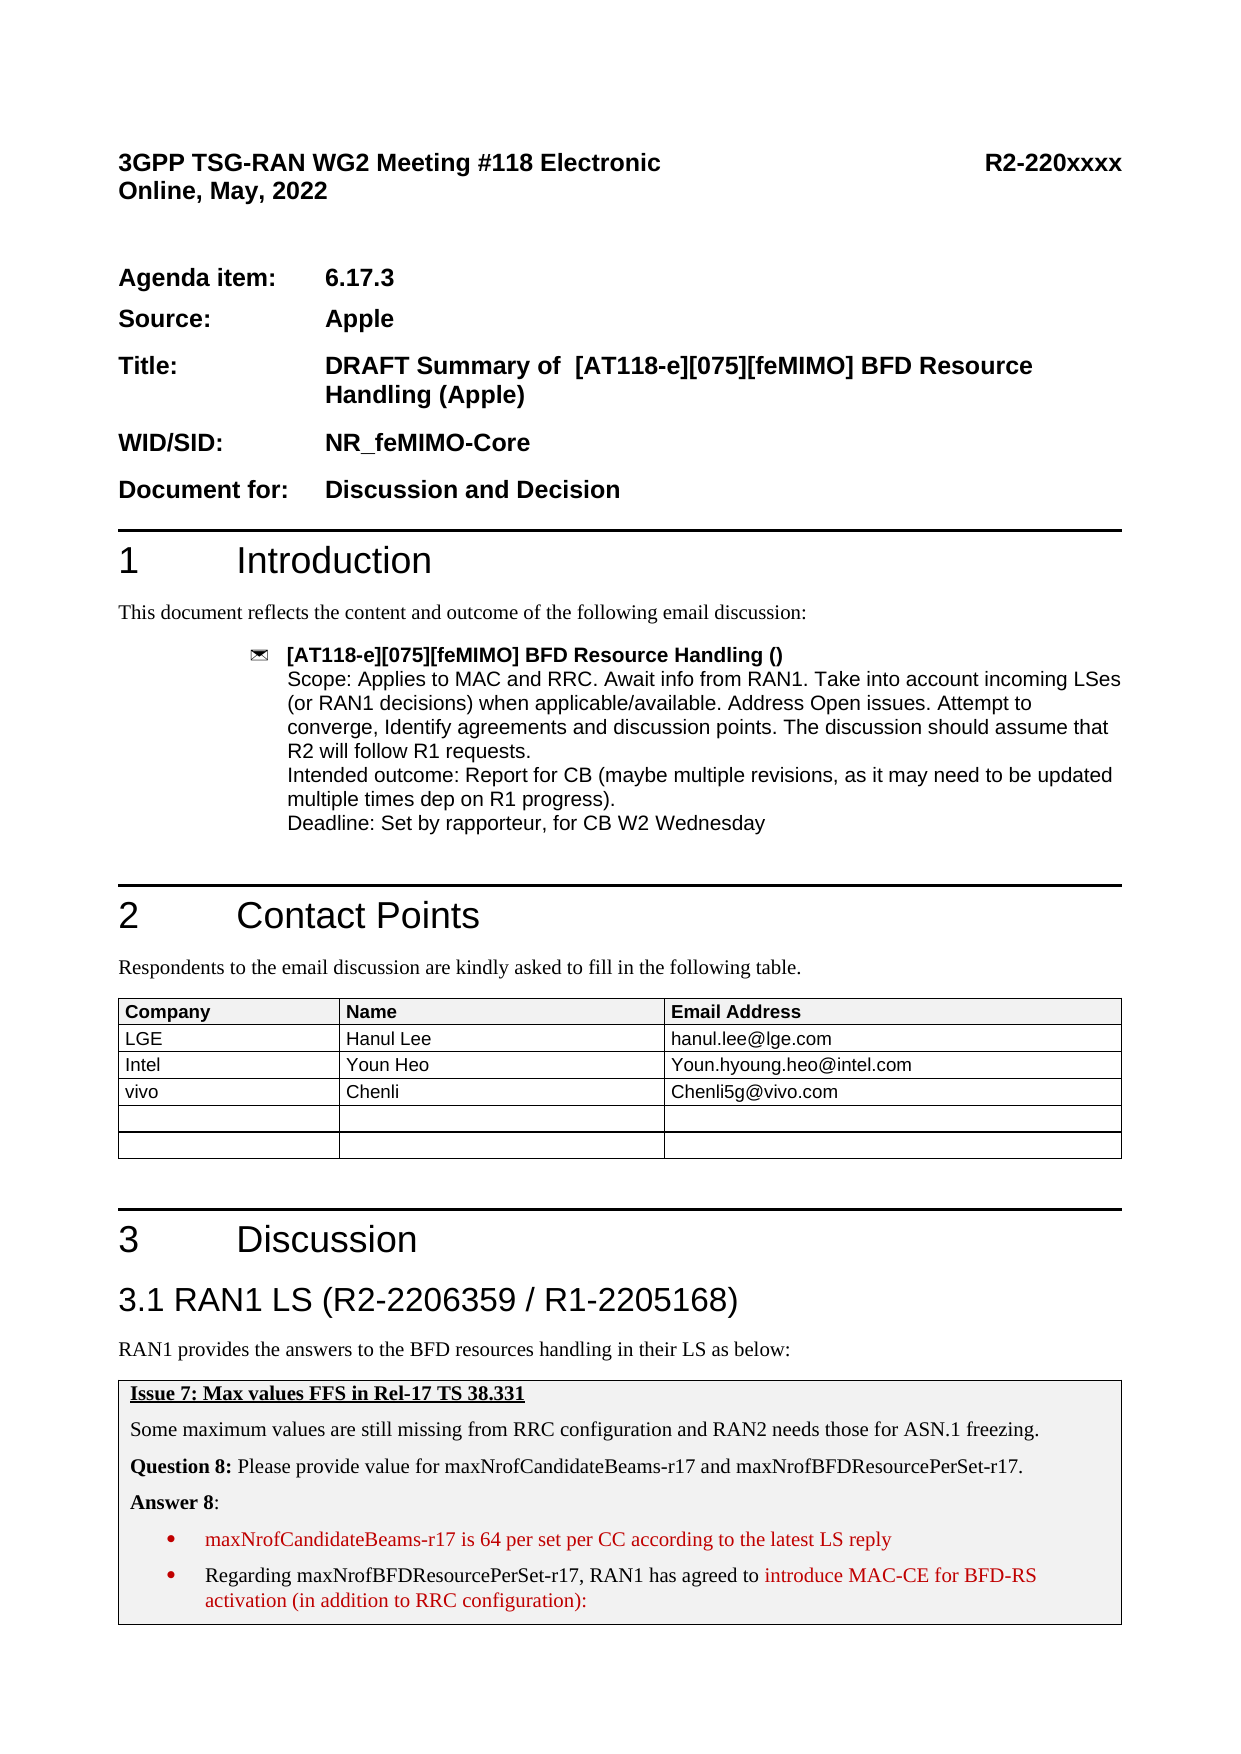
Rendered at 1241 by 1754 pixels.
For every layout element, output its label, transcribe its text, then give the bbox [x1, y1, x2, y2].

table_cell [119, 1106, 339, 1131]
table_cell [119, 1133, 339, 1158]
table_cell LGE [119, 1025, 339, 1051]
text Intended outcome: Report for CB (maybe multiple revisions, as it may need to be updated multiple times dep on R1 progress). [249, 763, 1122, 811]
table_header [119, 1381, 1121, 1624]
table_cell Hanul Lee [340, 1025, 664, 1051]
table_header Email Address [665, 999, 1121, 1024]
text RAN1 provides the answers to the BFD resources handling in their LS as below: [118, 1337, 1122, 1361]
table_cell Chenli [340, 1079, 664, 1105]
subtitle 1 Introduction [118, 532, 1122, 581]
table_cell Youn.hyoung.heo@intel.com [665, 1052, 1121, 1078]
text Source: Apple [118, 304, 1122, 332]
text Document for: Discussion and Decision [118, 475, 1122, 504]
table_header Name [340, 999, 664, 1024]
table_cell [340, 1133, 664, 1158]
table_cell Chenli5g@vivo.com [665, 1079, 1121, 1105]
table_cell [665, 1133, 1121, 1158]
table_cell vivo [119, 1079, 339, 1105]
text Title: DRAFT Summary of [AT118-e][075][feMIMO] BFD Resource Handling (Apple) [118, 351, 1122, 409]
text Respondents to the email discussion are kindly asked to fill in the following table. [118, 955, 1122, 979]
text Agenda item: 6.17.3 [118, 262, 1122, 291]
text WID/SID: NR_feMIMO-Core [118, 427, 1122, 456]
subtitle 2 Contact Points [118, 887, 1122, 936]
text Online, May, 2022 [118, 176, 1122, 205]
text [AT118-e][075][feMIMO] BFD Resource Handling () [249, 643, 1122, 667]
subtitle 3.1 RAN1 LS (R2-2206359 / R1-2205168) [118, 1279, 1122, 1318]
text Scope: Applies to MAC and RRC. Await info from RAN1. Take into account incoming LSes (or RAN1 decisions) when applicable/available. Address Open issues. Attempt to converge, Identify agreements and discussion points. The discussion should assume that R2 will follow R1 requests. [249, 667, 1122, 763]
text 3GPP TSG-RAN WG2 Meeting #118 Electronic R2-220xxxx [118, 147, 1122, 176]
table_cell [665, 1106, 1121, 1131]
text Deadline: Set by rapporteur, for CB W2 Wednesday [249, 811, 1122, 834]
table_header Company [119, 999, 339, 1024]
text This document reflects the content and outcome of the following email discussion: [118, 600, 1122, 624]
subtitle 3 Discussion [118, 1211, 1122, 1261]
table_cell hanul.lee@lge.com [665, 1025, 1121, 1051]
table_cell [340, 1106, 664, 1131]
table_cell Intel [119, 1052, 339, 1078]
table_cell Youn Heo [340, 1052, 664, 1078]
